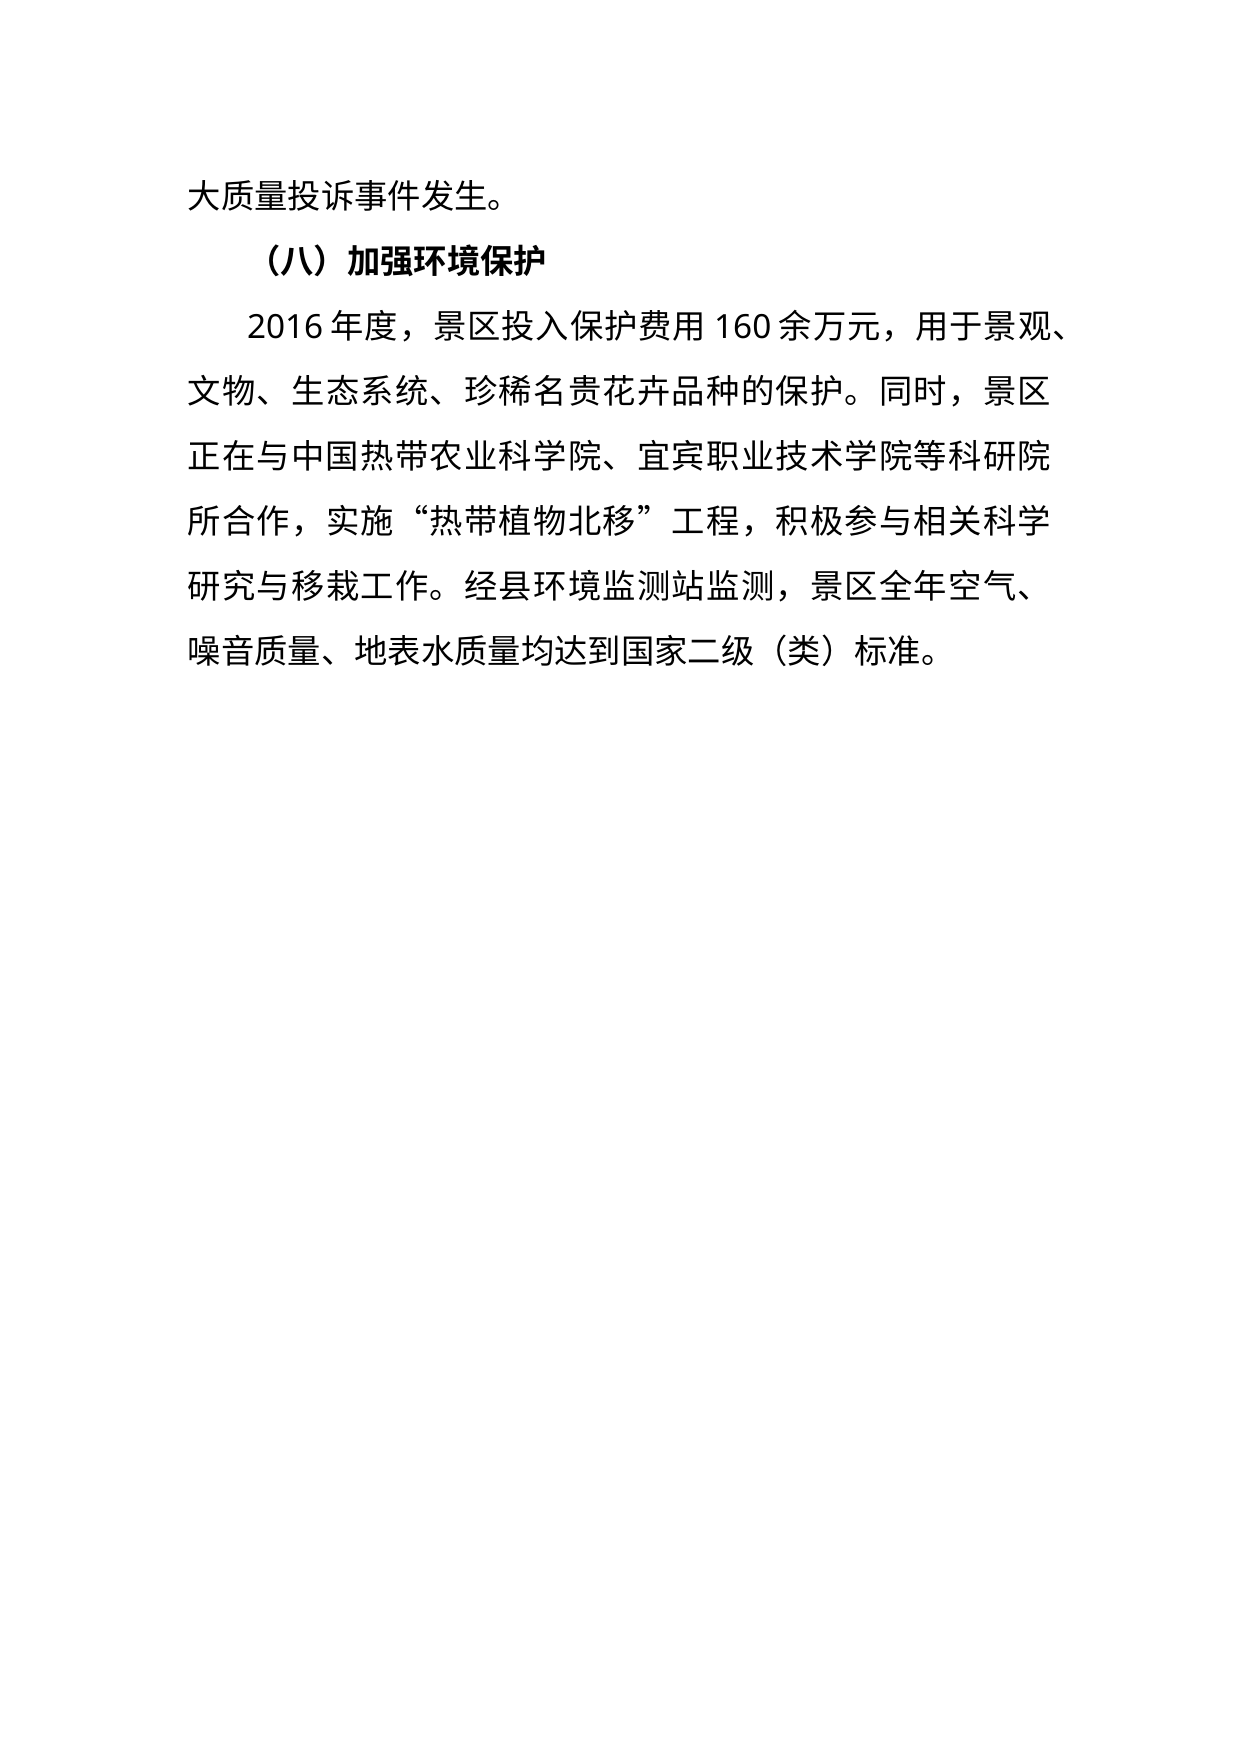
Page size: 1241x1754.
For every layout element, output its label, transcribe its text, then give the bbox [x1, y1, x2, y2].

text 2016年度，景区投入保护费用160余万元，用于景观、文物、生态系统、珍稀名贵花卉品种的保护。同时，景区正在与中国热带农业科学院、宜宾职业技术学院等科研院所合作，实施“热带植物北移”工程，积极参与相关科学研究与移栽工作。经县环境监测站监测，景区全年空气、噪音质量、地表水质量均达到国家二级（类）标准。 [187, 292, 1053, 682]
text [187, 162, 1053, 227]
text （八）加强环境保护 [187, 227, 1053, 292]
